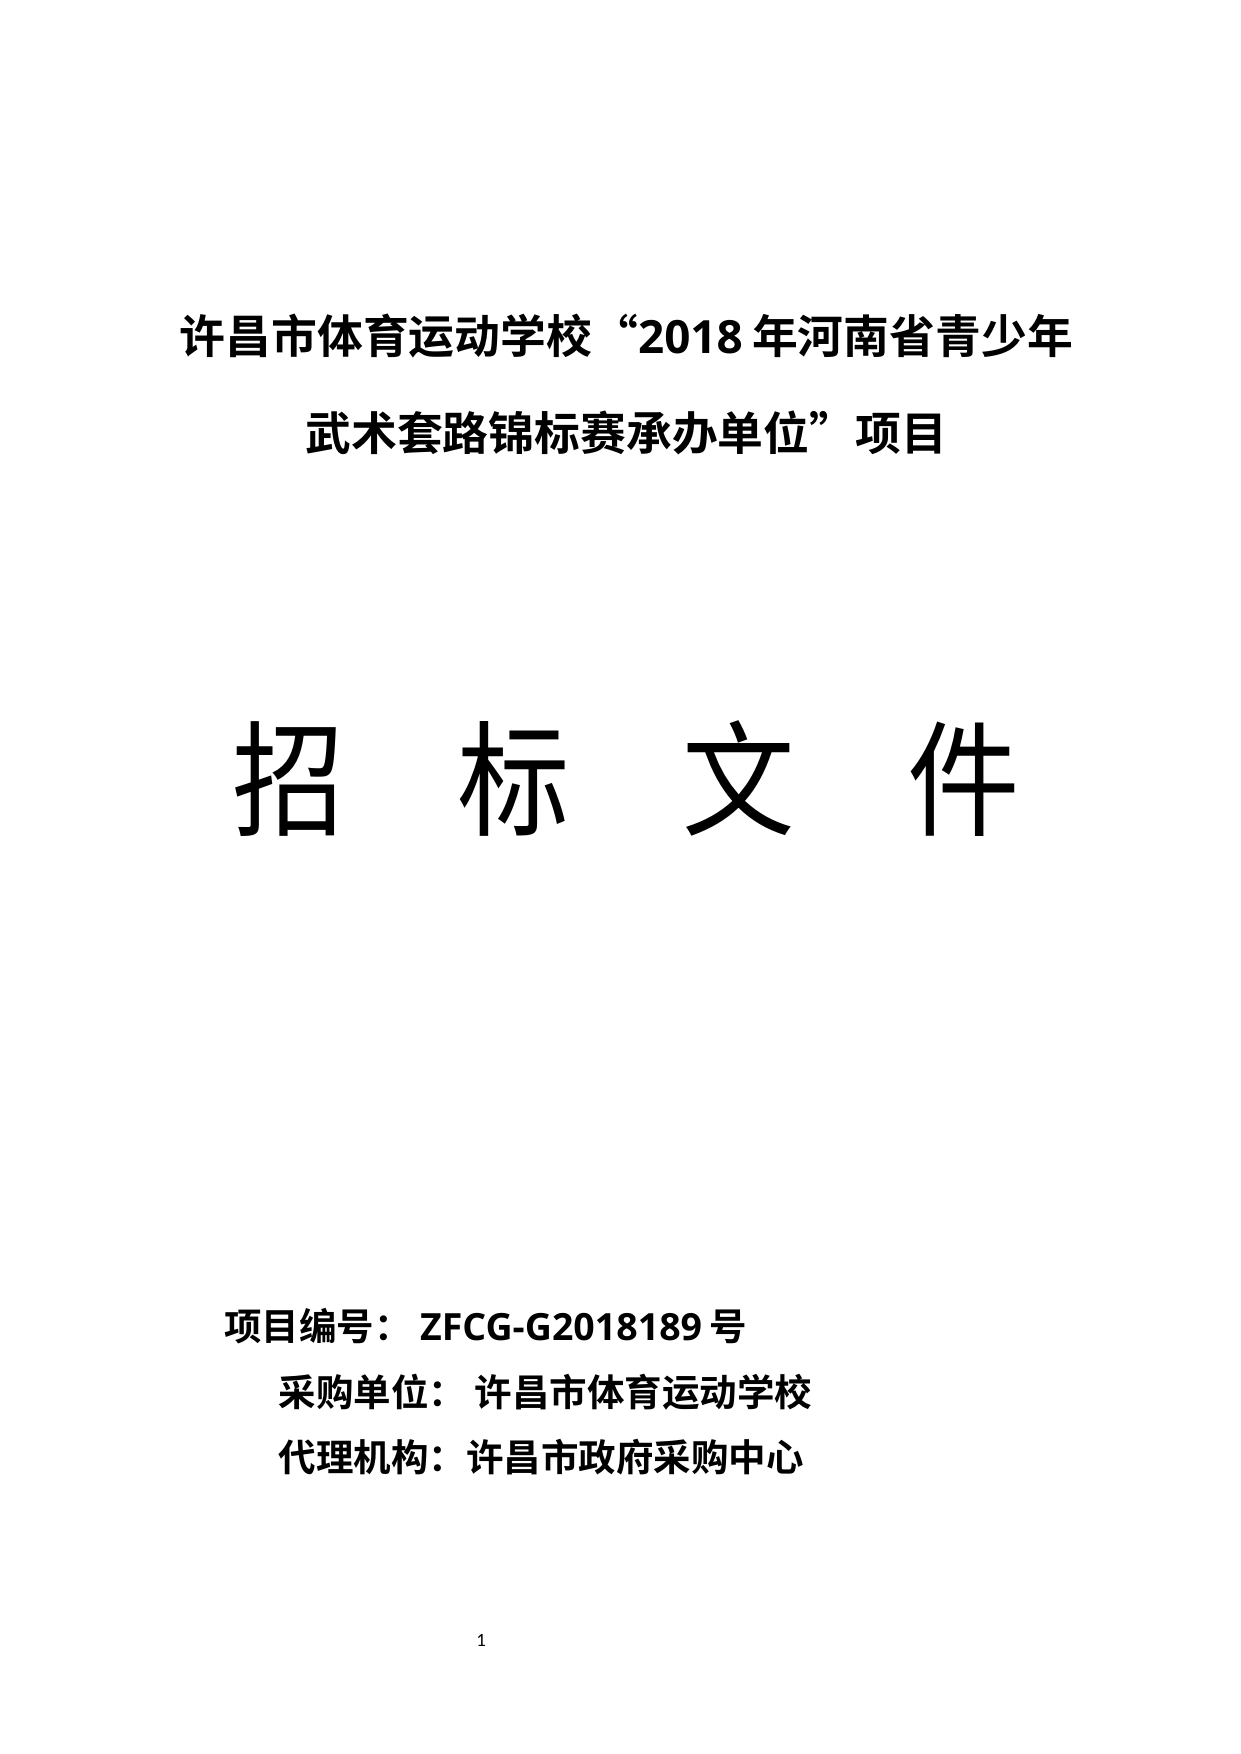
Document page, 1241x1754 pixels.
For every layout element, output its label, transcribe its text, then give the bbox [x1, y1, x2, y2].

text 采购单位： 许昌市体育运动学校 [165, 1357, 1087, 1422]
text 项目编号： ZFCG-G2018189号 [165, 1292, 1087, 1357]
text 许昌市体育运动学校“2018年河南省青少年武术套路锦标赛承办单位”项目 [165, 284, 1087, 479]
text 代理机构：许昌市政府采购中心 [165, 1422, 1087, 1487]
text 招 标 文 件 [165, 674, 1087, 869]
